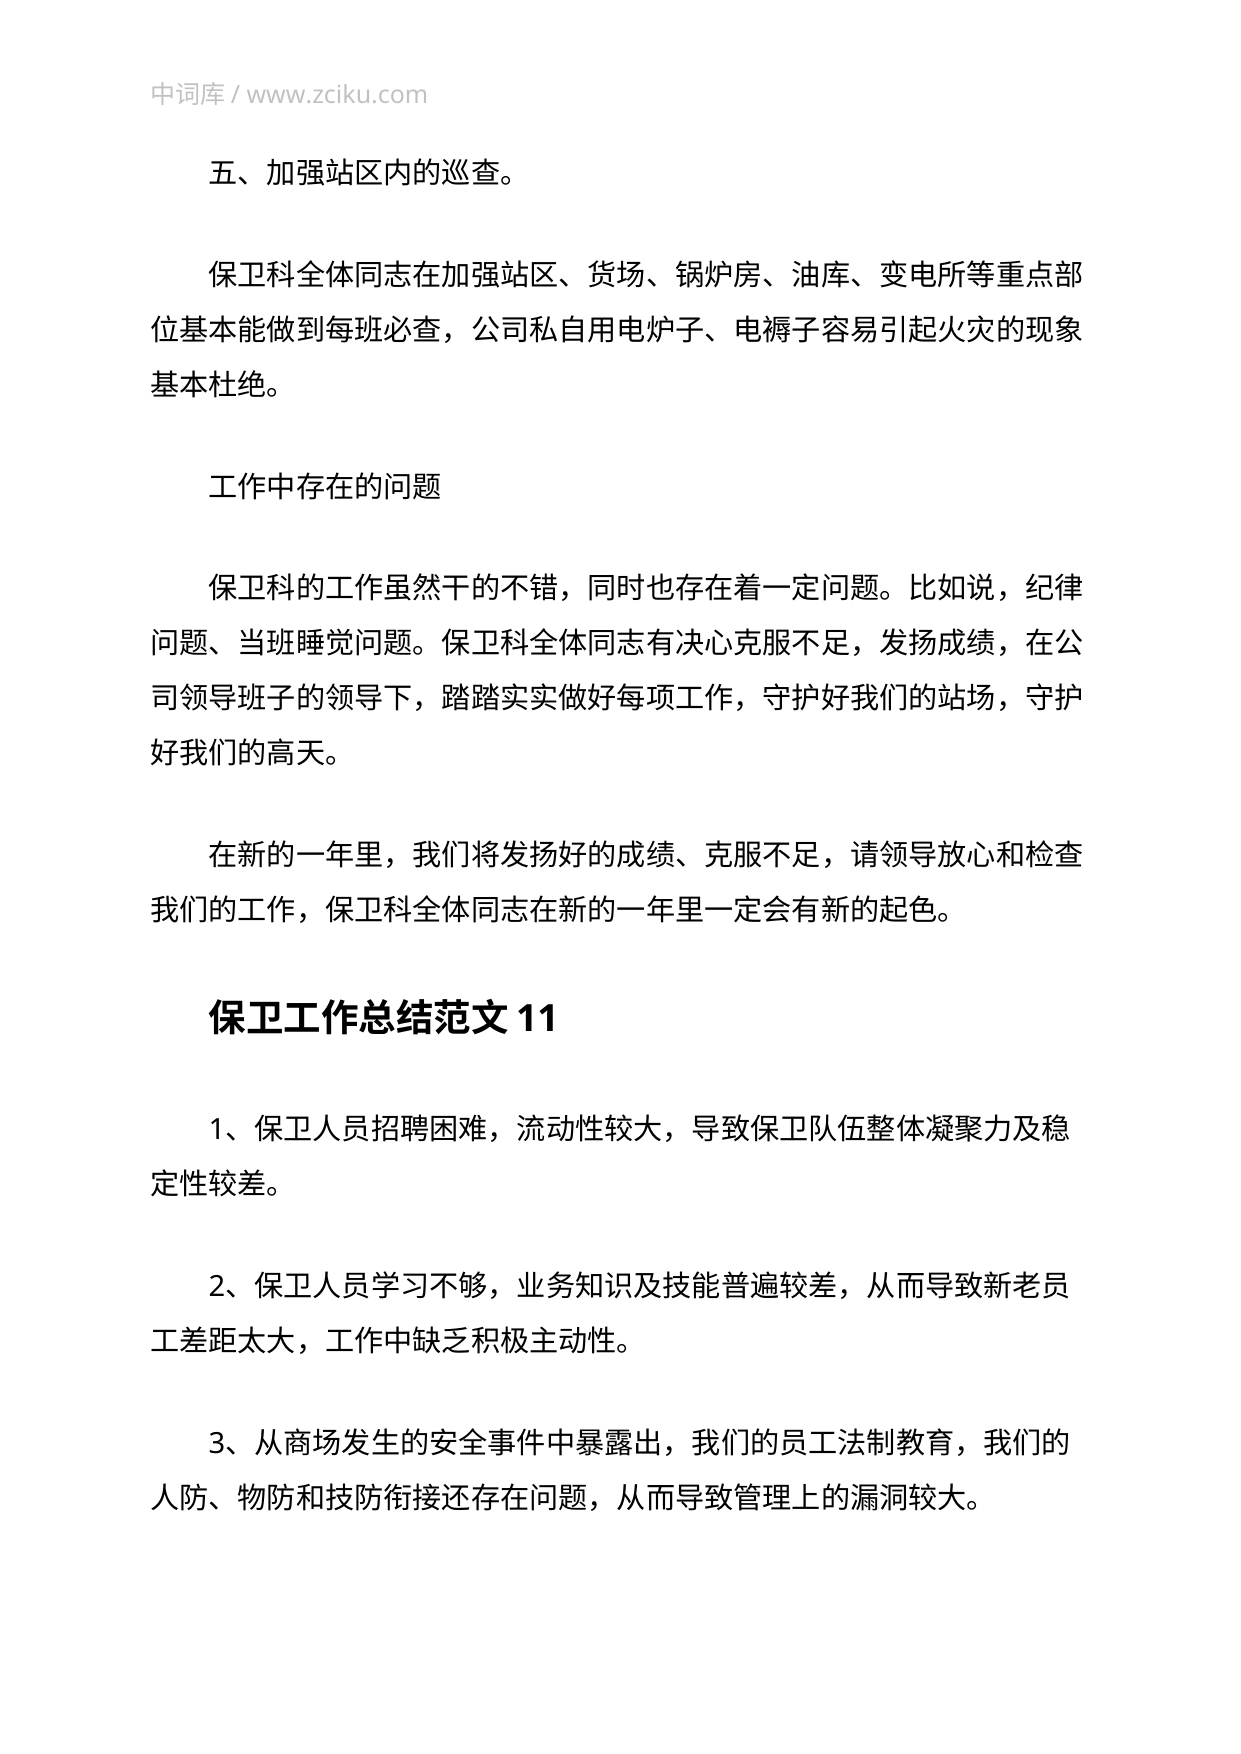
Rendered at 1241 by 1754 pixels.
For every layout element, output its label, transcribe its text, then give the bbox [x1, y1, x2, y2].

text 保卫科的工作虽然干的不错，同时也存在着一定问题。比如说，纪律问题、当班睡觉问题。保卫科全体同志有决心克服不足，发扬成绩，在公司领导班子的领导下，踏踏实实做好每项工作，守护好我们的站场，守护好我们的高天。 [150, 565, 1090, 772]
text 保卫工作总结范文11 [150, 988, 1090, 1043]
text 保卫科全体同志在加强站区、货场、锅炉房、油库、变电所等重点部位基本能做到每班必查，公司私自用电炉子、电褥子容易引起火灾的现象基本杜绝。 [150, 252, 1090, 404]
text 2、保卫人员学习不够，业务知识及技能普遍较差，从而导致新老员工差距太大，工作中缺乏积极主动性。 [150, 1263, 1090, 1360]
text 五、加强站区内的巡查。 [150, 150, 1090, 192]
text 1、保卫人员招聘困难，流动性较大，导致保卫队伍整体凝聚力及稳定性较差。 [150, 1106, 1090, 1203]
text 3、从商场发生的安全事件中暴露出，我们的员工法制教育，我们的人防、物防和技防衔接还存在问题，从而导致管理上的漏洞较大。 [150, 1419, 1090, 1517]
text 在新的一年里，我们将发扬好的成绩、克服不足，请领导放心和检查我们的工作，保卫科全体同志在新的一年里一定会有新的起色。 [150, 832, 1090, 929]
text 工作中存在的问题 [150, 463, 1090, 506]
